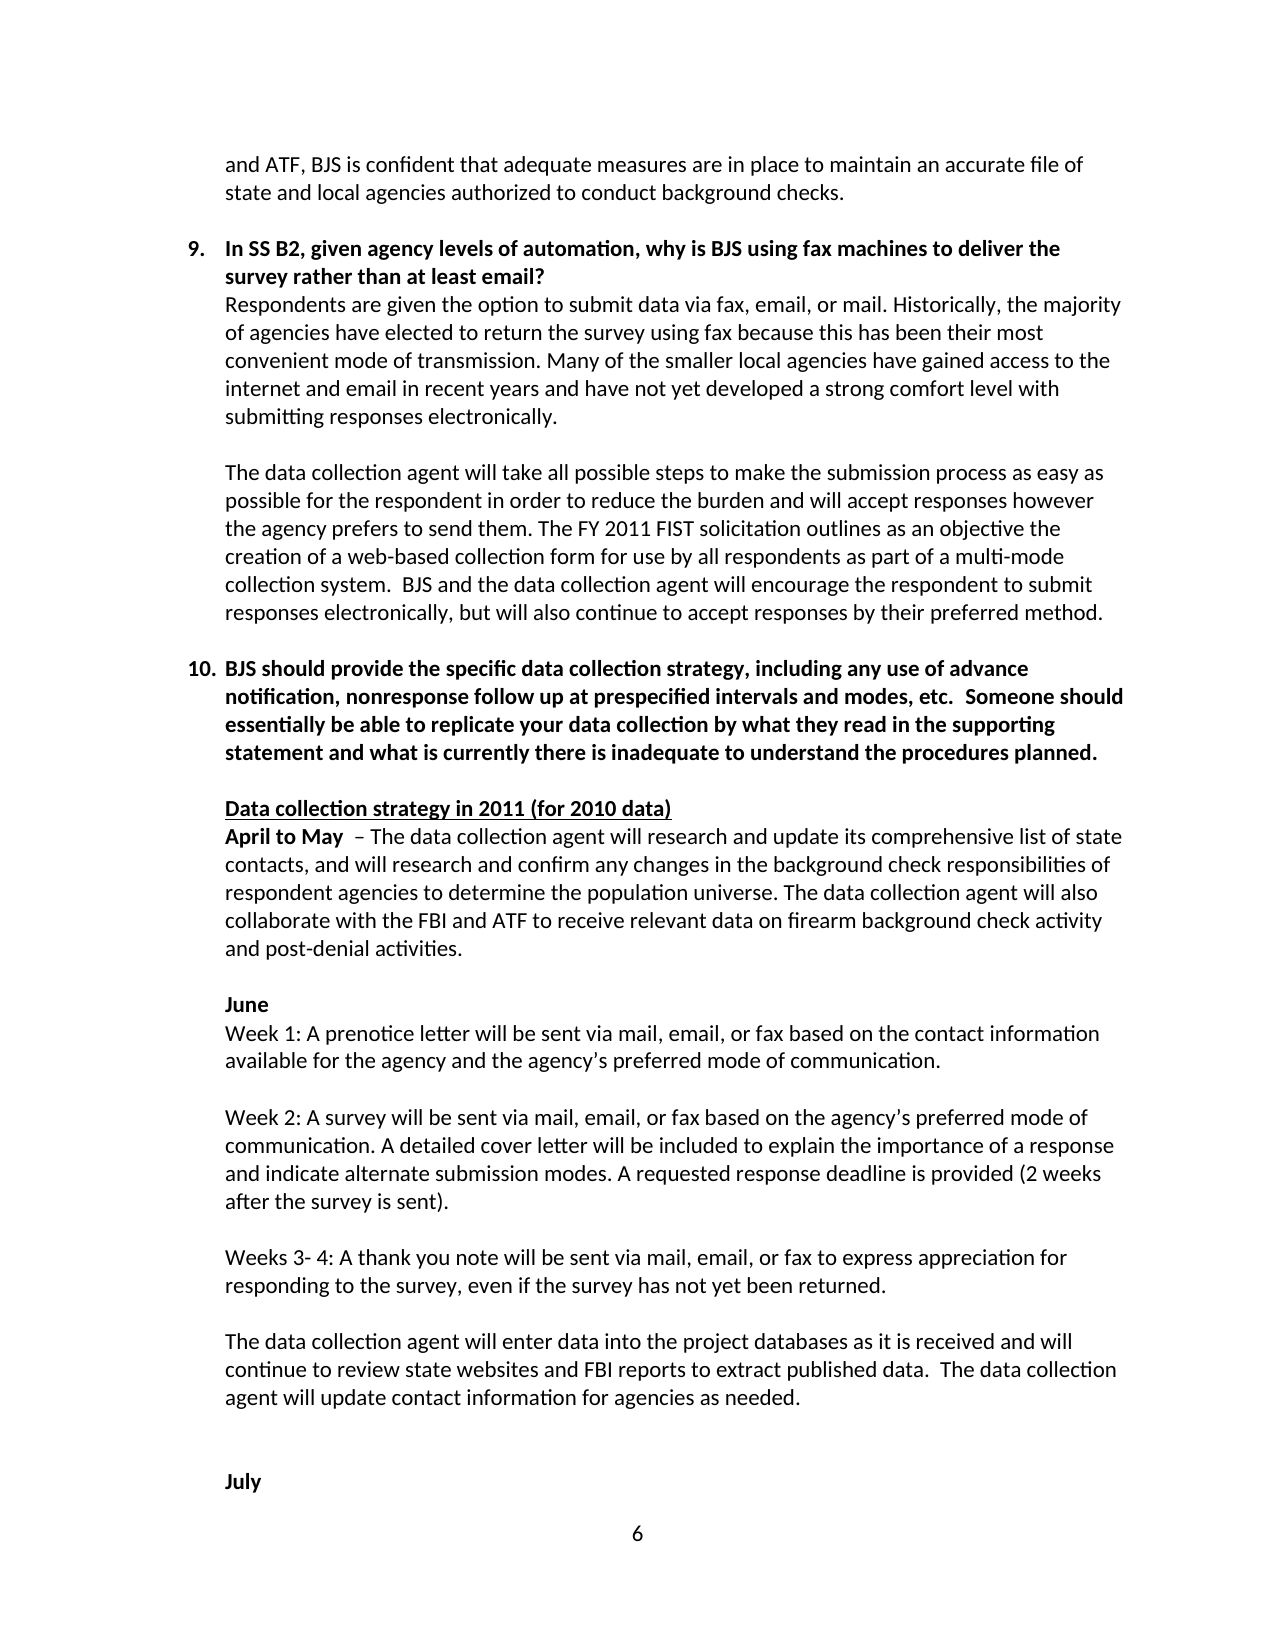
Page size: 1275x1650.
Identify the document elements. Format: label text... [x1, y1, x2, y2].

list July [225, 1467, 1125, 1495]
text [225, 150, 1125, 206]
list The data collection agent will enter data into the project databases as it is received and will continue to review state websites and FBI reports to extract published data. The data collection agent will update contact information for agencies as needed. [225, 1327, 1125, 1411]
list June [225, 991, 1125, 1019]
list BJS should provide the specific data collection strategy, including any use of advance notification, nonresponse follow up at prespecified intervals and modes, etc. Someone should essentially be able to replicate your data collection by what they read in the supporting statement and what is currently there is inadequate to understand the procedures planned. [187, 654, 1125, 766]
list Week 2: A survey will be sent via mail, email, or fax based on the agency’s preferred mode of communication. A detailed cover letter will be included to explain the importance of a response and indicate alternate submission modes. A requested response deadline is provided (2 weeks after the survey is sent). [225, 1103, 1125, 1215]
text Respondents are given the option to submit data via fax, email, or mail. Historically, the majority of agencies have elected to return the survey using fax because this has been their most convenient mode of transmission. Many of the smaller local agencies have gained access to the internet and email in recent years and have not yet developed a strong comfort level with submitting responses electronically. [225, 290, 1125, 430]
list Weeks 3- 4: A thank you note will be sent via mail, email, or fax to express appreciation for responding to the survey, even if the survey has not yet been returned. [225, 1243, 1125, 1299]
text April to May – The data collection agent will research and update its comprehensive list of state contacts, and will research and confirm any changes in the background check responsibilities of respondent agencies to determine the population universe. The data collection agent will also collaborate with the FBI and ATF to receive relevant data on firearm background check activity and post-denial activities. [225, 822, 1125, 963]
list In SS B2, given agency levels of automation, why is BJS using fax machines to deliver the survey rather than at least email? [187, 234, 1125, 290]
text The data collection agent will take all possible steps to make the submission process as easy as possible for the respondent in order to reduce the burden and will accept responses however the agency prefers to send them. The FY 2011 FIST solicitation outlines as an objective the creation of a web-based collection form for use by all respondents as part of a multi-mode collection system. BJS and the data collection agent will encourage the respondent to submit responses electronically, but will also continue to accept responses by their preferred method. [225, 458, 1125, 626]
list Data collection strategy in 2011 (for 2010 data) [225, 794, 1125, 822]
list Week 1: A prenotice letter will be sent via mail, email, or fax based on the contact information available for the agency and the agency’s preferred mode of communication. [225, 1019, 1125, 1075]
